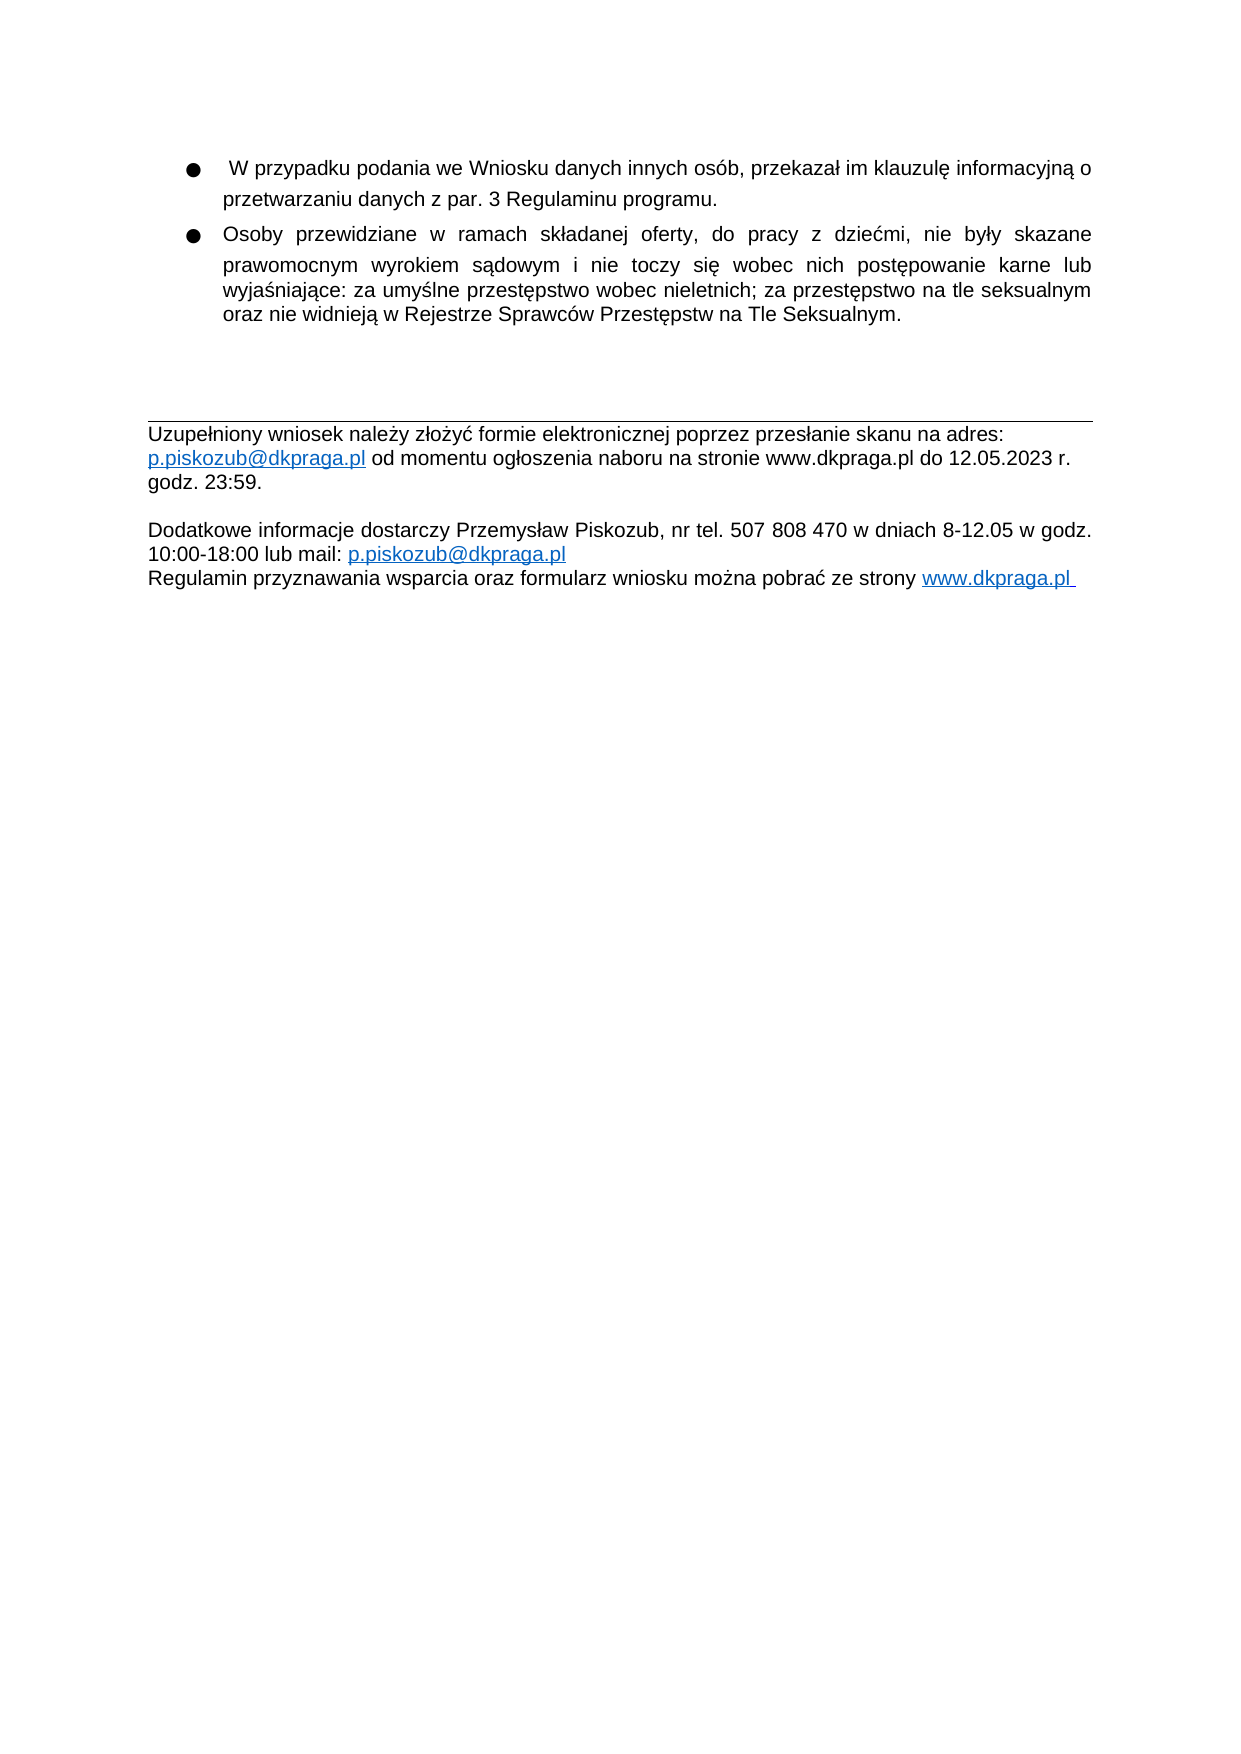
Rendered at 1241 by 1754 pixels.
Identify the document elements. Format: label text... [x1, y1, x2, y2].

text Uzupełniony wniosek należy złożyć formie elektronicznej poprzez przesłanie skanu na adres: p.piskozub@dkpraga.pl od momentu ogłoszenia naboru na stronie www.dkpraga.pl do 12.05.2023 r. godz. 23:59. [148, 422, 1093, 493]
text Regulamin przyznawania wsparcia oraz formularz wniosku można pobrać ze strony www.dkpraga.pl [148, 565, 1093, 589]
list Osoby przewidziane w ramach składanej oferty, do pracy z dziećmi, nie były skazane prawomocnym wyrokiem sądowym i nie toczy się wobec nich postępowanie karne lub wyjaśniające: za umyślne przestępstwo wobec nieletnich; za przestępstwo na tle seksualnym oraz nie widnieją w Rejestrze Sprawców Przestępstw na Tle Seksualnym. [185, 214, 1092, 326]
list W przypadku podania we Wniosku danych innych osób, przekazał im klauzulę informacyjną o przetwarzaniu danych z par. 3 Regulaminu programu. [185, 148, 1092, 211]
text Dodatkowe informacje dostarczy Przemysław Piskozub, nr tel. 507 808 470 w dniach 8-12.05 w godz. 10:00-18:00 lub mail: p.piskozub@dkpraga.pl [148, 517, 1093, 565]
